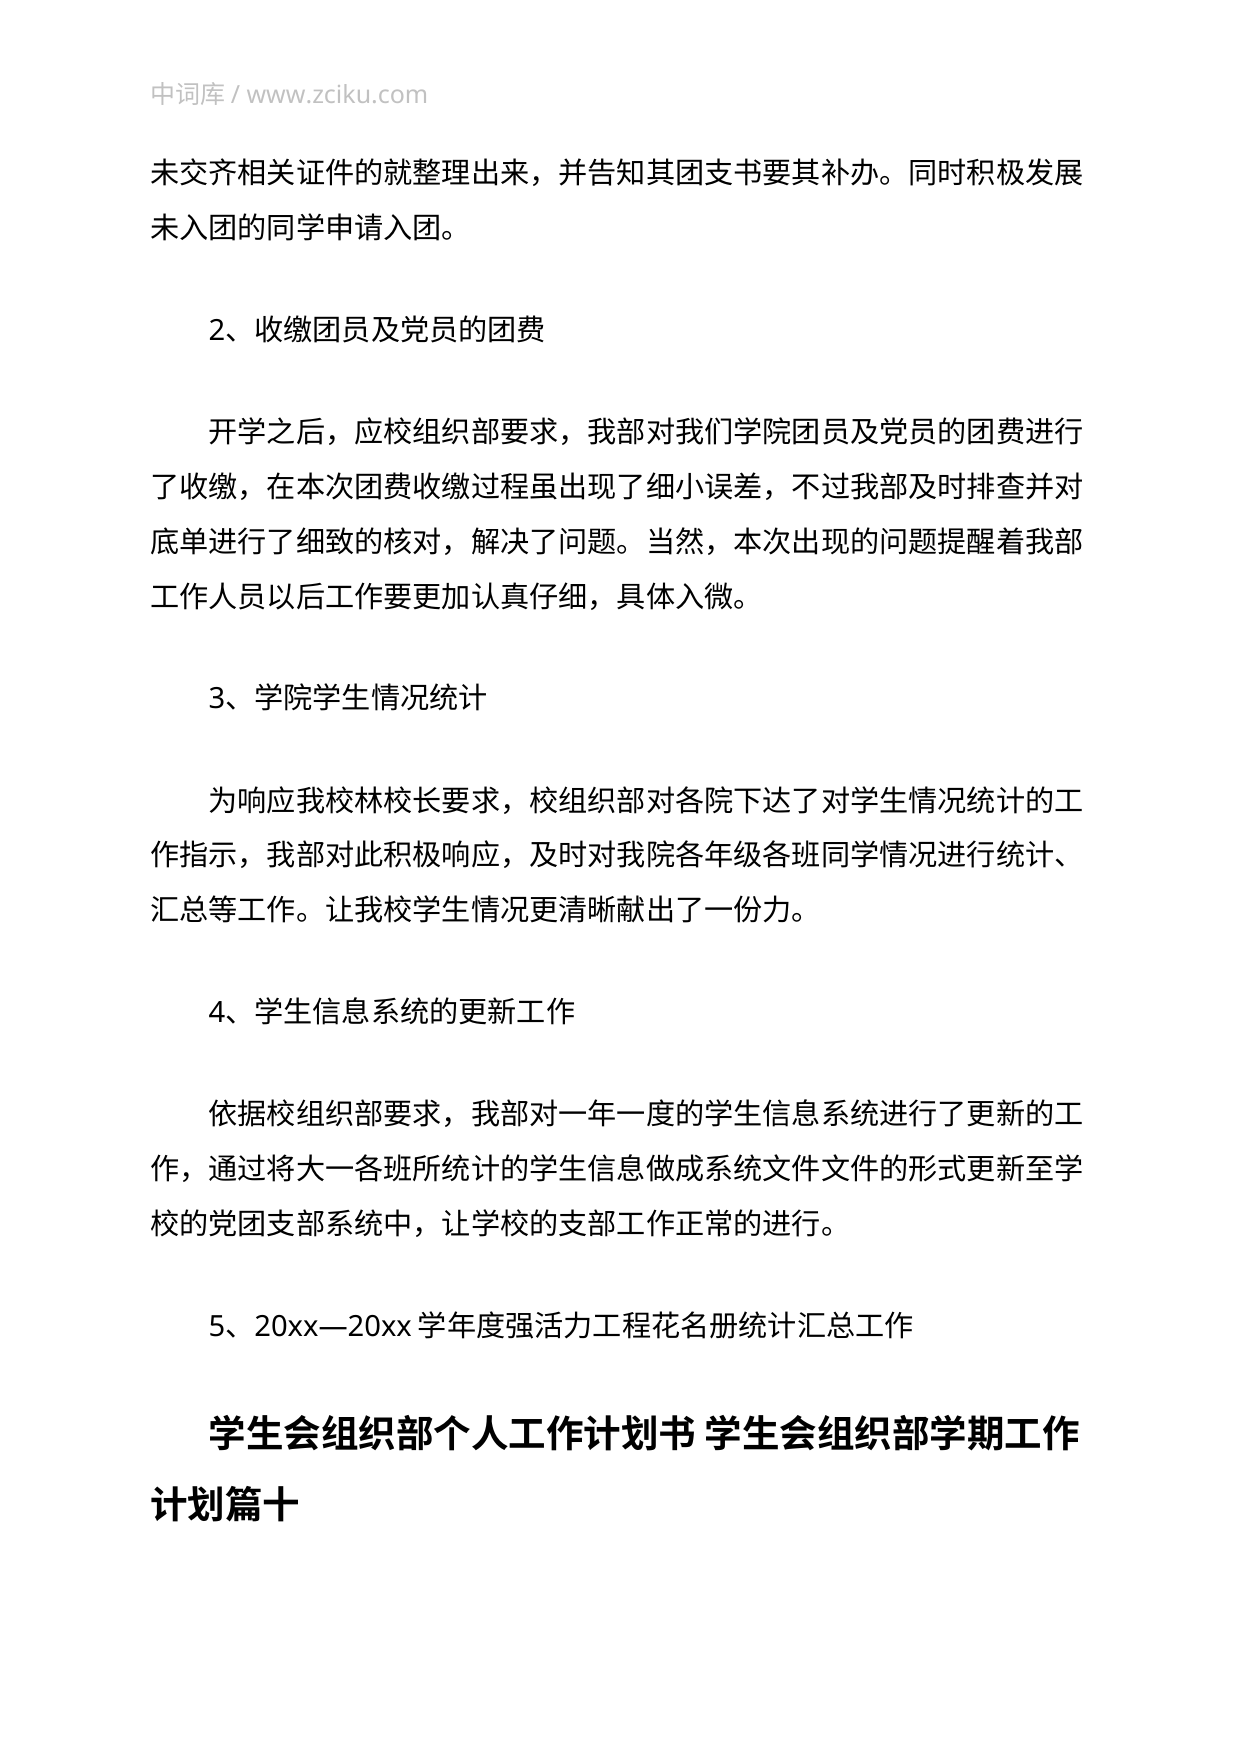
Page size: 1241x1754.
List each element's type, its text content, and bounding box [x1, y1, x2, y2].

text 为响应我校林校长要求，校组织部对各院下达了对学生情况统计的工作指示，我部对此积极响应，及时对我院各年级各班同学情况进行统计、汇总等工作。让我校学生情况更清晰献出了一份力。 [150, 777, 1090, 929]
text 5、20xx—20xx学年度强活力工程花名册统计汇总工作 [150, 1302, 1090, 1344]
text 学生会组织部个人工作计划书 学生会组织部学期工作计划篇十 [150, 1404, 1090, 1529]
text 依据校组织部要求，我部对一年一度的学生信息系统进行了更新的工作，通过将大一各班所统计的学生信息做成系统文件文件的形式更新至学校的党团支部系统中，让学校的支部工作正常的进行。 [150, 1091, 1090, 1243]
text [150, 150, 1090, 247]
text 3、学院学生情况统计 [150, 675, 1090, 717]
text 4、学生信息系统的更新工作 [150, 989, 1090, 1031]
text 开学之后，应校组织部要求，我部对我们学院团员及党员的团费进行了收缴，在本次团费收缴过程虽出现了细小误差，不过我部及时排查并对底单进行了细致的核对，解决了问题。当然，本次出现的问题提醒着我部工作人员以后工作要更加认真仔细，具体入微。 [150, 409, 1090, 616]
text 2、收缴团员及党员的团费 [150, 307, 1090, 349]
